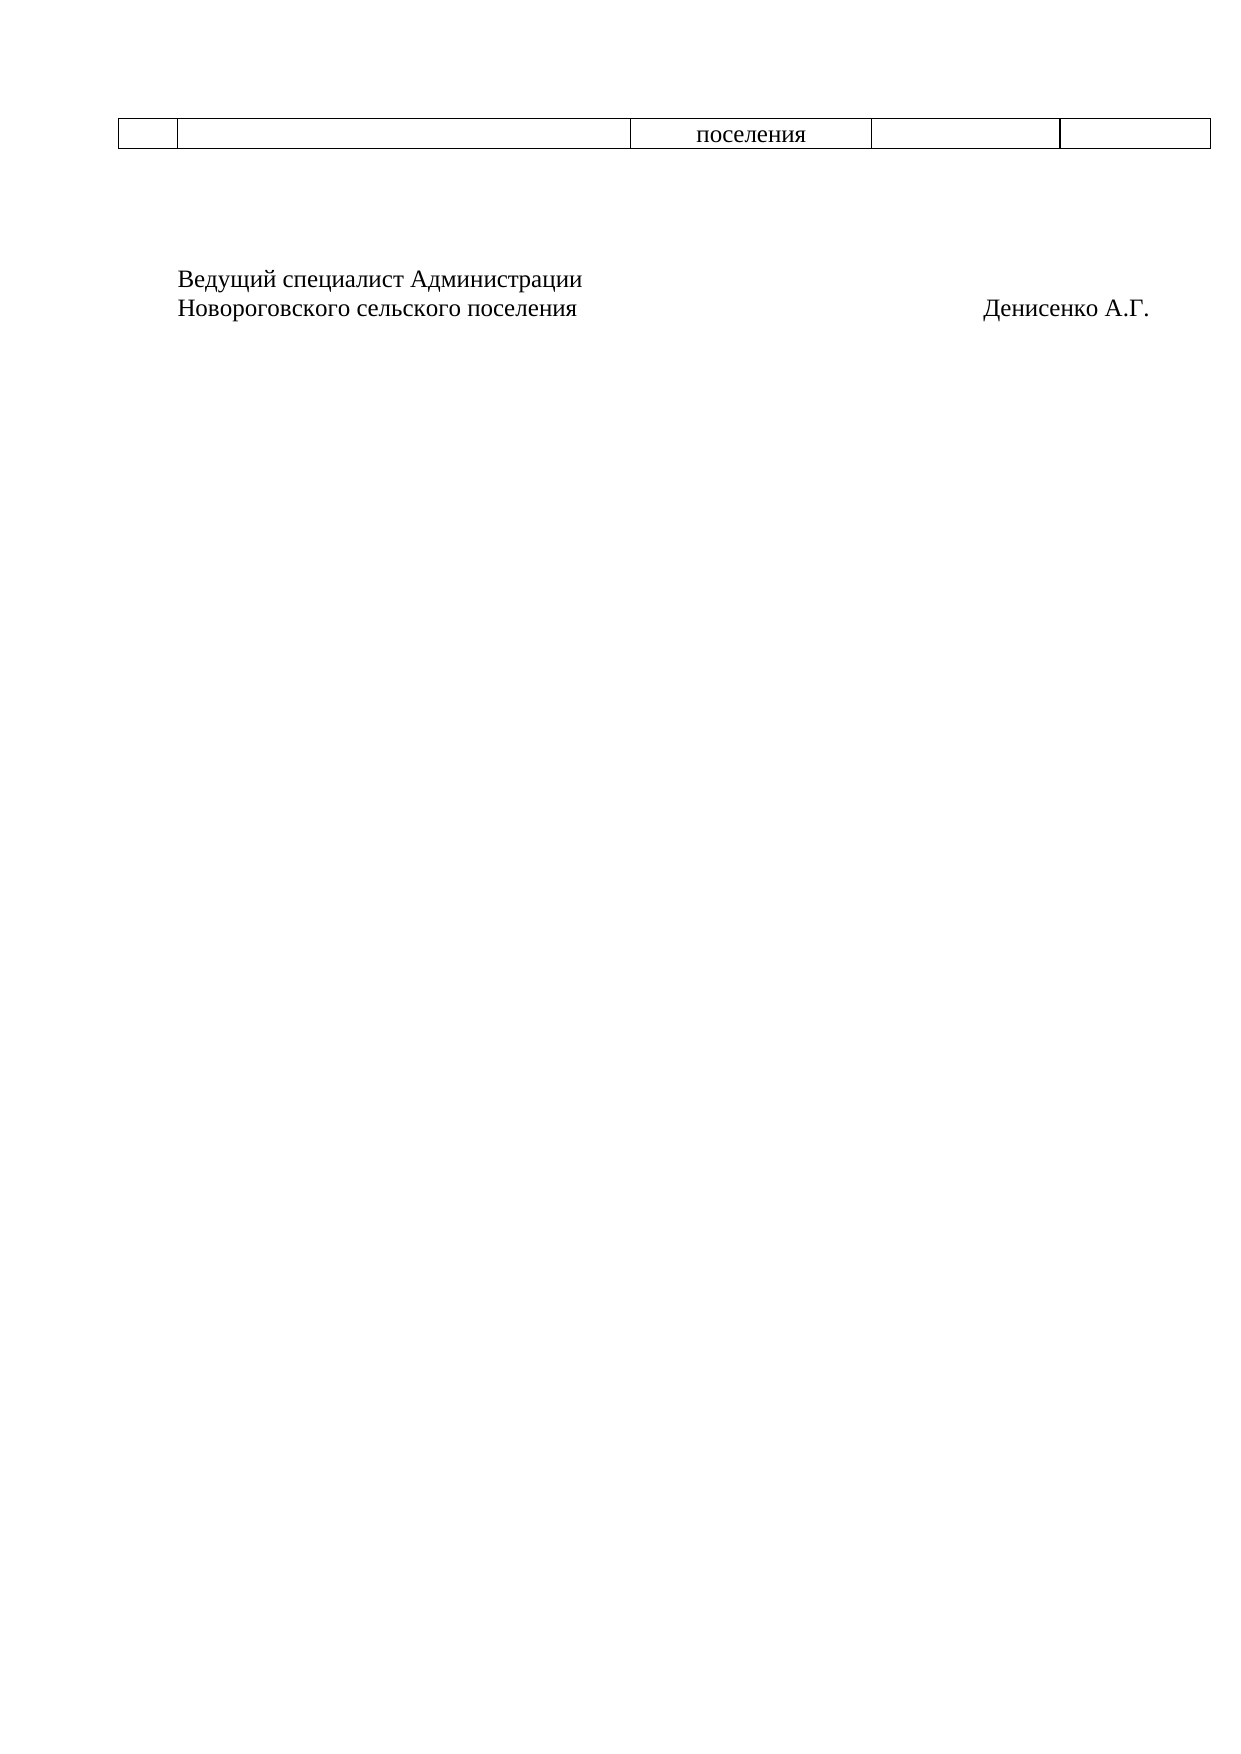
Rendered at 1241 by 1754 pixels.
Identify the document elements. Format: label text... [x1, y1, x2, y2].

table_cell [631, 119, 871, 148]
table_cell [178, 119, 630, 148]
table_cell [1061, 119, 1210, 148]
text Ведущий специалист Администрации [177, 264, 1152, 293]
table_cell Постоянно [872, 119, 1059, 148]
table_cell 20. [119, 119, 177, 148]
text Новороговского сельского поселения Денисенко А.Г. [177, 293, 1152, 321]
